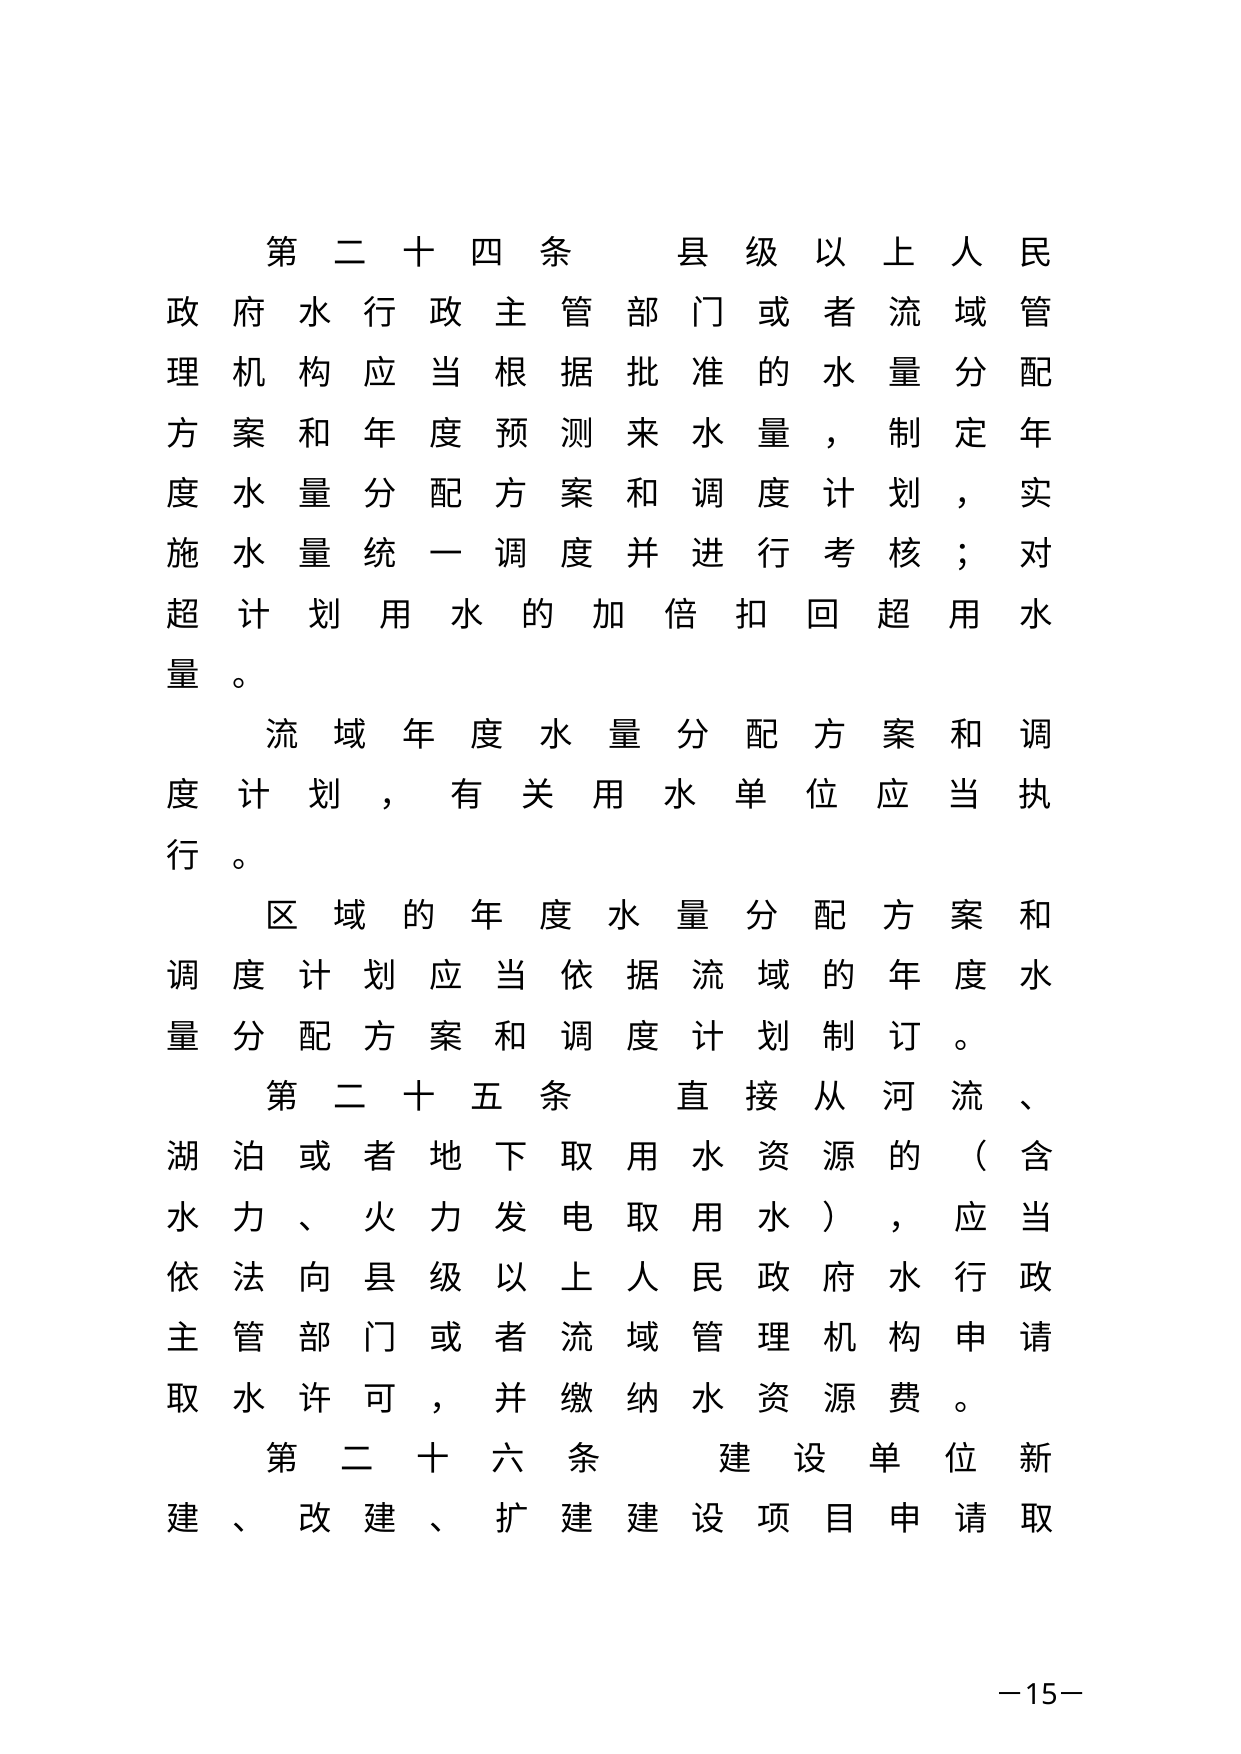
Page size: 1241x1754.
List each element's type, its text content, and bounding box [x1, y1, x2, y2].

text 第二十五条 直接从河流、湖泊或者地下取用水资源的（含水力、火力发电取用水），应当依法向县级以上人民政府水行政主管部门或者流域管理机构申请取水许可，并缴纳水资源费。 [167, 1064, 1085, 1426]
text 区域的年度水量分配方案和调度计划应当依据流域的年度水量分配方案和调度计划制订。 [167, 883, 1085, 1064]
text 流域年度水量分配方案和调度计划，有关用水单位应当执行。 [167, 702, 1085, 883]
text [167, 1426, 1085, 1546]
text 第二十四条 县级以上人民政府水行政主管部门或者流域管理机构应当根据批准的水量分配方案和年度预测来水量，制定年度水量分配方案和调度计划，实施水量统一调度并进行考核；对超计划用水的加倍扣回超用水量。 [167, 219, 1085, 702]
